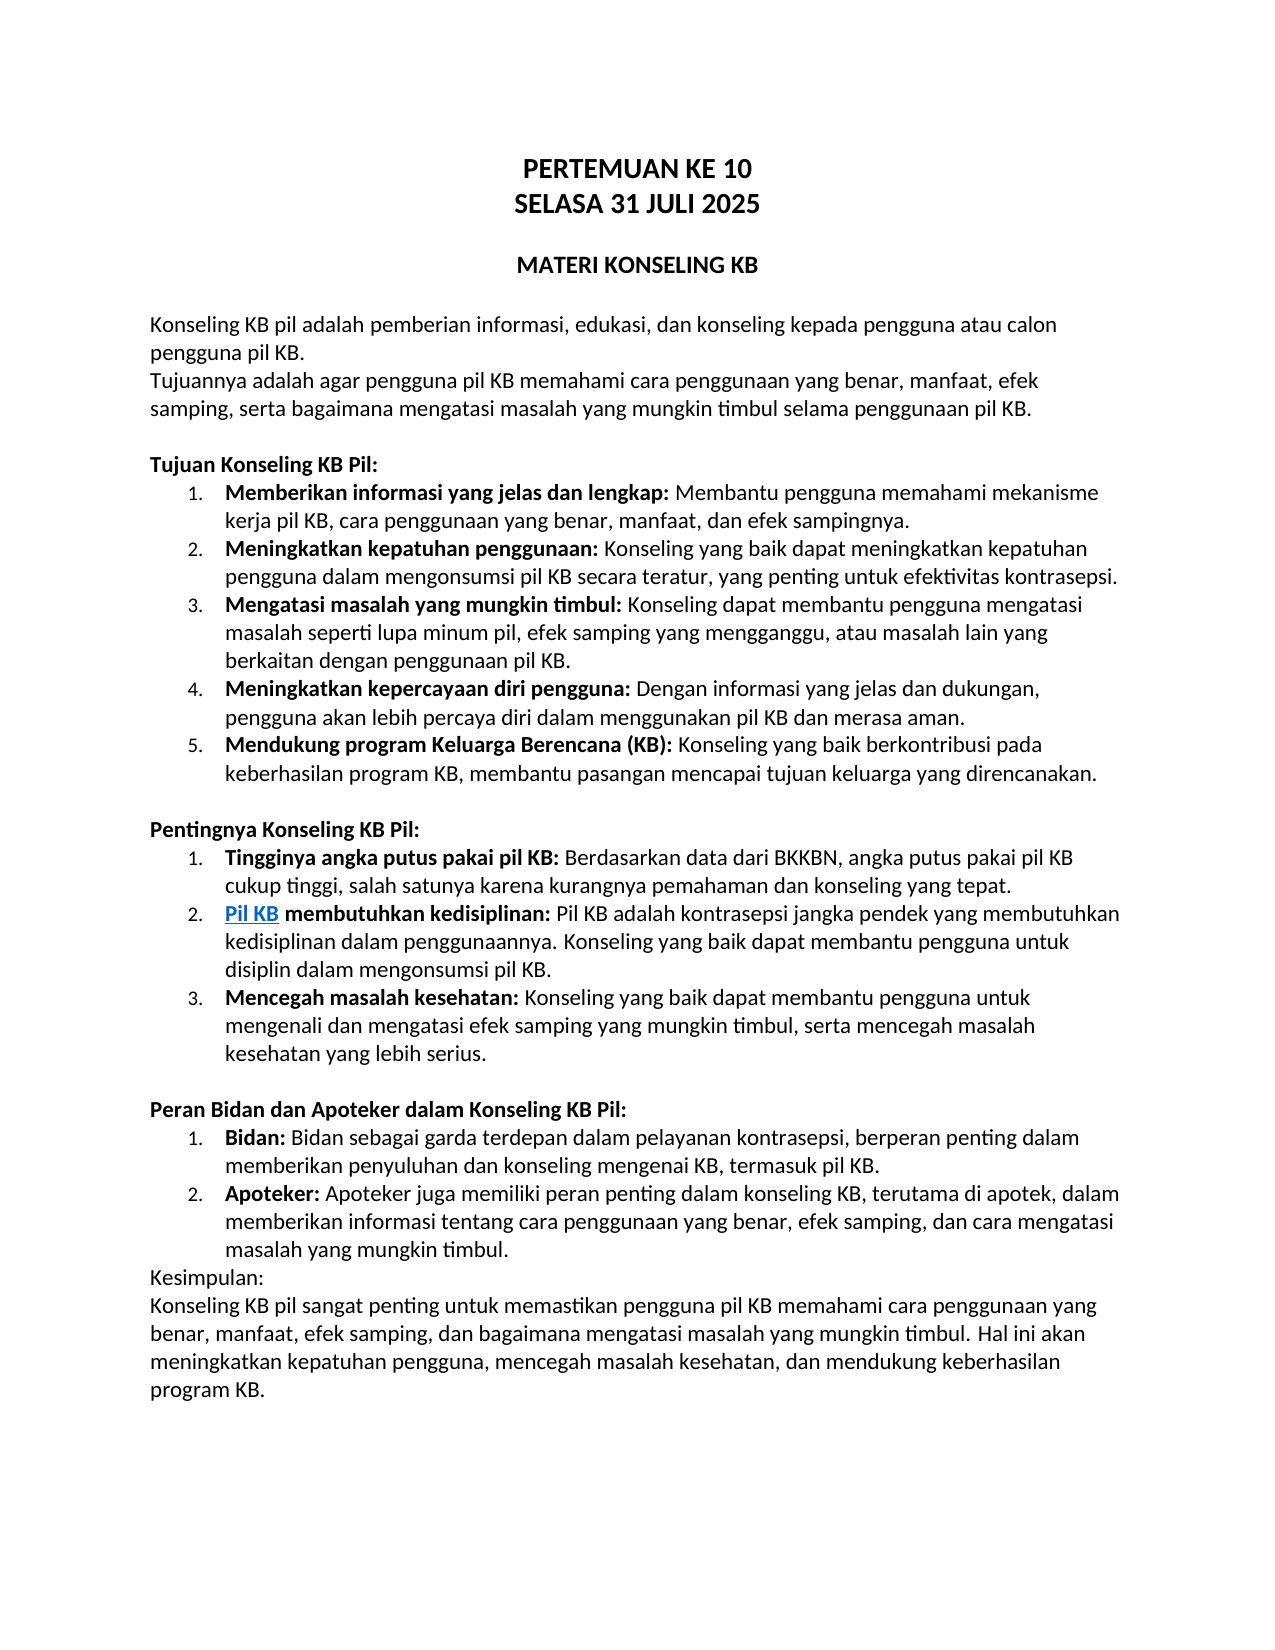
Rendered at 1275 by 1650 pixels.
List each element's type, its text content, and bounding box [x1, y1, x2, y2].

text Pentingnya Konseling KB Pil: [150, 815, 1125, 843]
text Tujuan Konseling KB Pil: [150, 450, 1125, 478]
list Pil KB membutuhkan kedisiplinan: Pil KB adalah kontrasepsi jangka pendek yang membutuhkan kedisiplinan dalam penggunaannya. Konseling yang baik dapat membantu pengguna untuk disiplin dalam mengonsumsi pil KB. [187, 899, 1125, 983]
text Peran Bidan dan Apoteker dalam Konseling KB Pil: [150, 1095, 1125, 1123]
text Konseling KB pil adalah pemberian informasi, edukasi, dan konseling kepada pengguna atau calon pengguna pil KB. [150, 310, 1125, 366]
list Tingginya angka putus pakai pil KB: Berdasarkan data dari BKKBN, angka putus pakai pil KB cukup tinggi, salah satunya karena kurangnya pemahaman dan konseling yang tepat. [187, 843, 1125, 899]
list Mencegah masalah kesehatan: Konseling yang baik dapat membantu pengguna untuk mengenali dan mengatasi efek samping yang mungkin timbul, serta mencegah masalah kesehatan yang lebih serius. [187, 983, 1125, 1067]
text PERTEMUAN KE 10 [150, 150, 1125, 186]
list Mengatasi masalah yang mungkin timbul: Konseling dapat membantu pengguna mengatasi masalah seperti lupa minum pil, efek samping yang mengganggu, atau masalah lain yang berkaitan dengan penggunaan pil KB. [187, 591, 1125, 674]
text MATERI KONSELING KB [150, 249, 1125, 280]
list Apoteker: Apoteker juga memiliki peran penting dalam konseling KB, terutama di apotek, dalam memberikan informasi tentang cara penggunaan yang benar, efek samping, dan cara mengatasi masalah yang mungkin timbul. [187, 1179, 1125, 1263]
text Konseling KB pil sangat penting untuk memastikan pengguna pil KB memahami cara penggunaan yang benar, manfaat, efek samping, dan bagaimana mengatasi masalah yang mungkin timbul. Hal ini akan meningkatkan kepatuhan pengguna, mencegah masalah kesehatan, dan mendukung keberhasilan program KB. [150, 1291, 1125, 1403]
list Meningkatkan kepercayaan diri pengguna: Dengan informasi yang jelas dan dukungan, pengguna akan lebih percaya diri dalam menggunakan pil KB dan merasa aman. [187, 674, 1125, 731]
list Meningkatkan kepatuhan penggunaan: Konseling yang baik dapat meningkatkan kepatuhan pengguna dalam mengonsumsi pil KB secara teratur, yang penting untuk efektivitas kontrasepsi. [187, 534, 1125, 591]
list Bidan: Bidan sebagai garda terdepan dalam pelayanan kontrasepsi, berperan penting dalam memberikan penyuluhan dan konseling mengenai KB, termasuk pil KB. [187, 1123, 1125, 1179]
text Kesimpulan: [150, 1263, 1125, 1291]
text SELASA 31 JULI 2025 [150, 186, 1125, 221]
text Tujuannya adalah agar pengguna pil KB memahami cara penggunaan yang benar, manfaat, efek samping, serta bagaimana mengatasi masalah yang mungkin timbul selama penggunaan pil KB. [150, 366, 1125, 422]
list Mendukung program Keluarga Berencana (KB): Konseling yang baik berkontribusi pada keberhasilan program KB, membantu pasangan mencapai tujuan keluarga yang direncanakan. [187, 731, 1125, 787]
list Memberikan informasi yang jelas dan lengkap: Membantu pengguna memahami mekanisme kerja pil KB, cara penggunaan yang benar, manfaat, dan efek sampingnya. [187, 478, 1125, 534]
